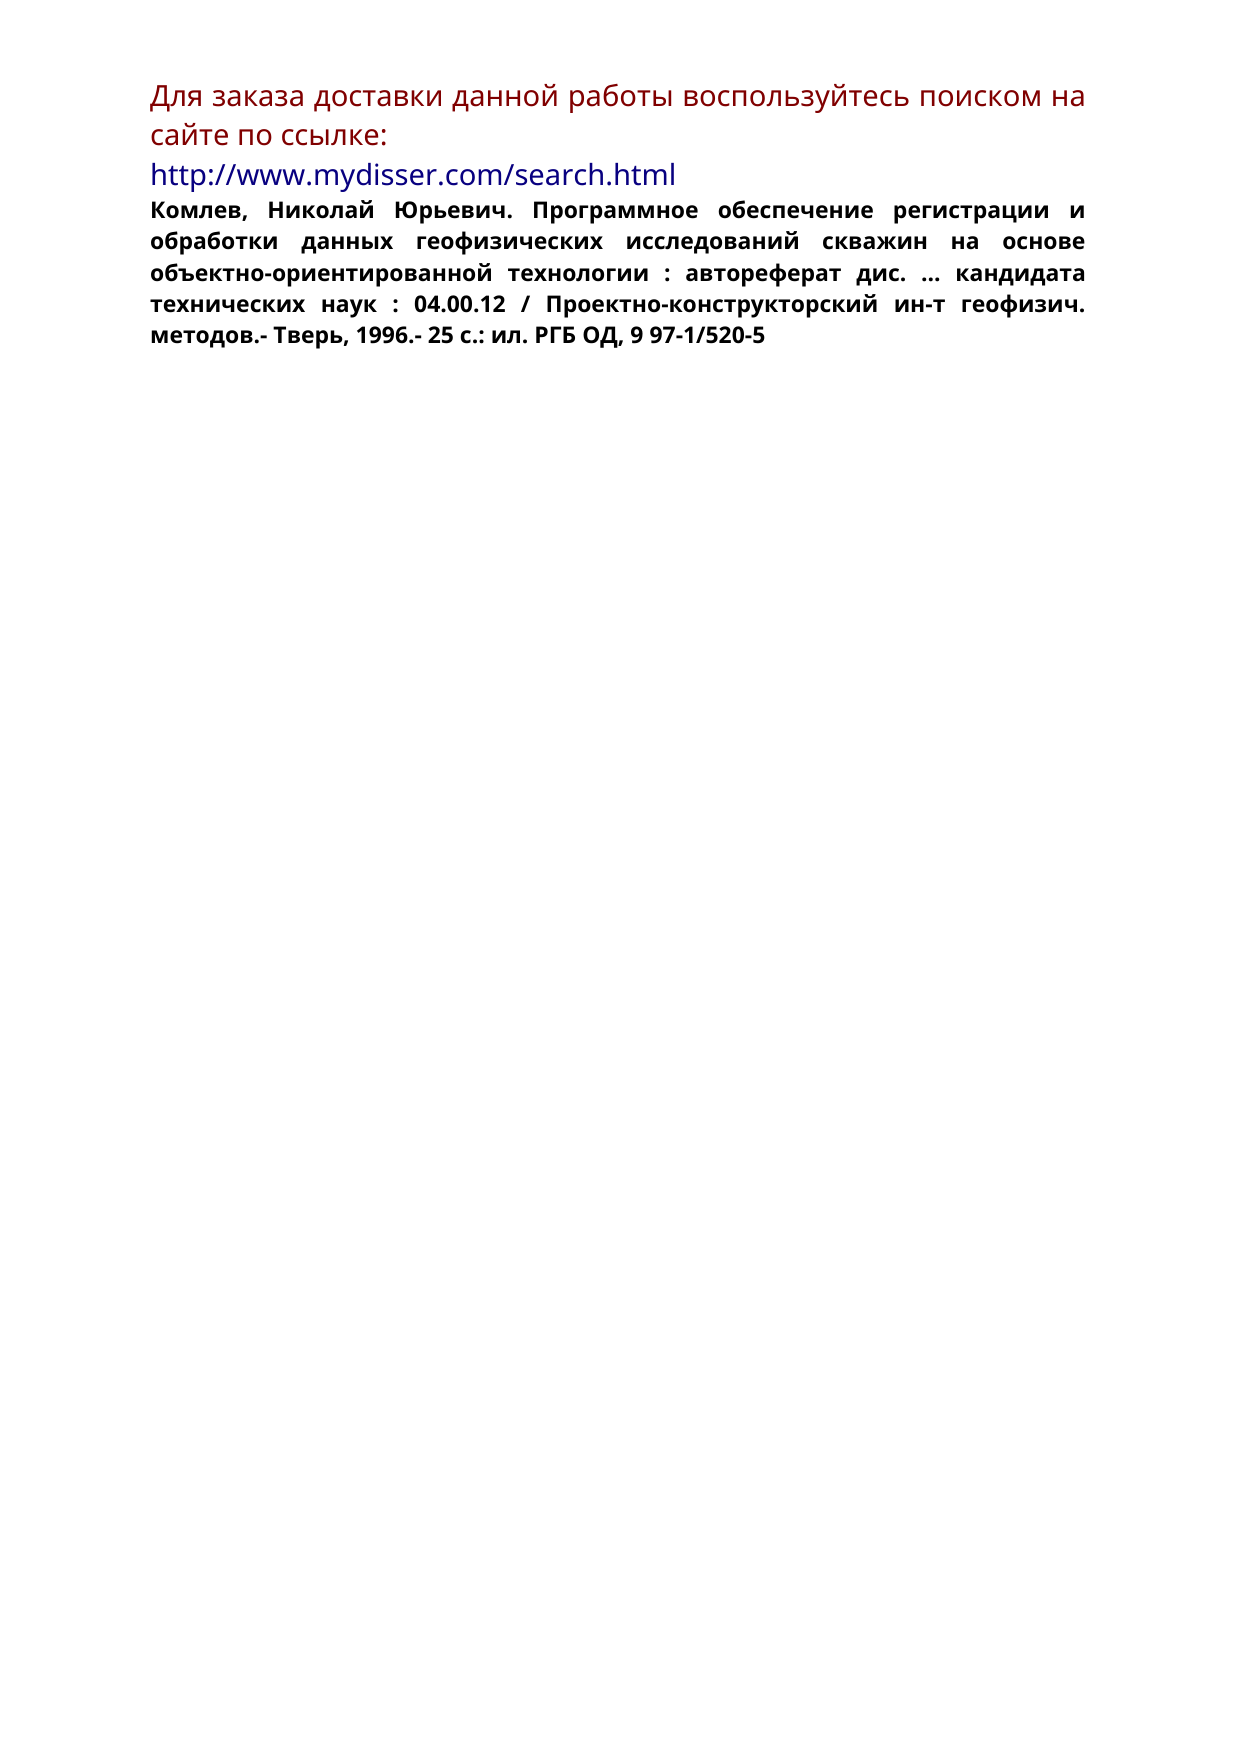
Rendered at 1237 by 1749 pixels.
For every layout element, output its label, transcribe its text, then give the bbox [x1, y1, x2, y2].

text Комлев, Николай Юрьевич. Программное обеспечение регистрации и обработки данных геофизических исследований скважин на основе объектно-ориентированной технологии : автореферат дис. ... кандидата технических наук : 04.00.12 / Проектно-конструкторский ин-т геофизич. методов.- Тверь, 1996.- 25 с.: ил. РГБ ОД, 9 97-1/520-5 [150, 194, 1086, 350]
